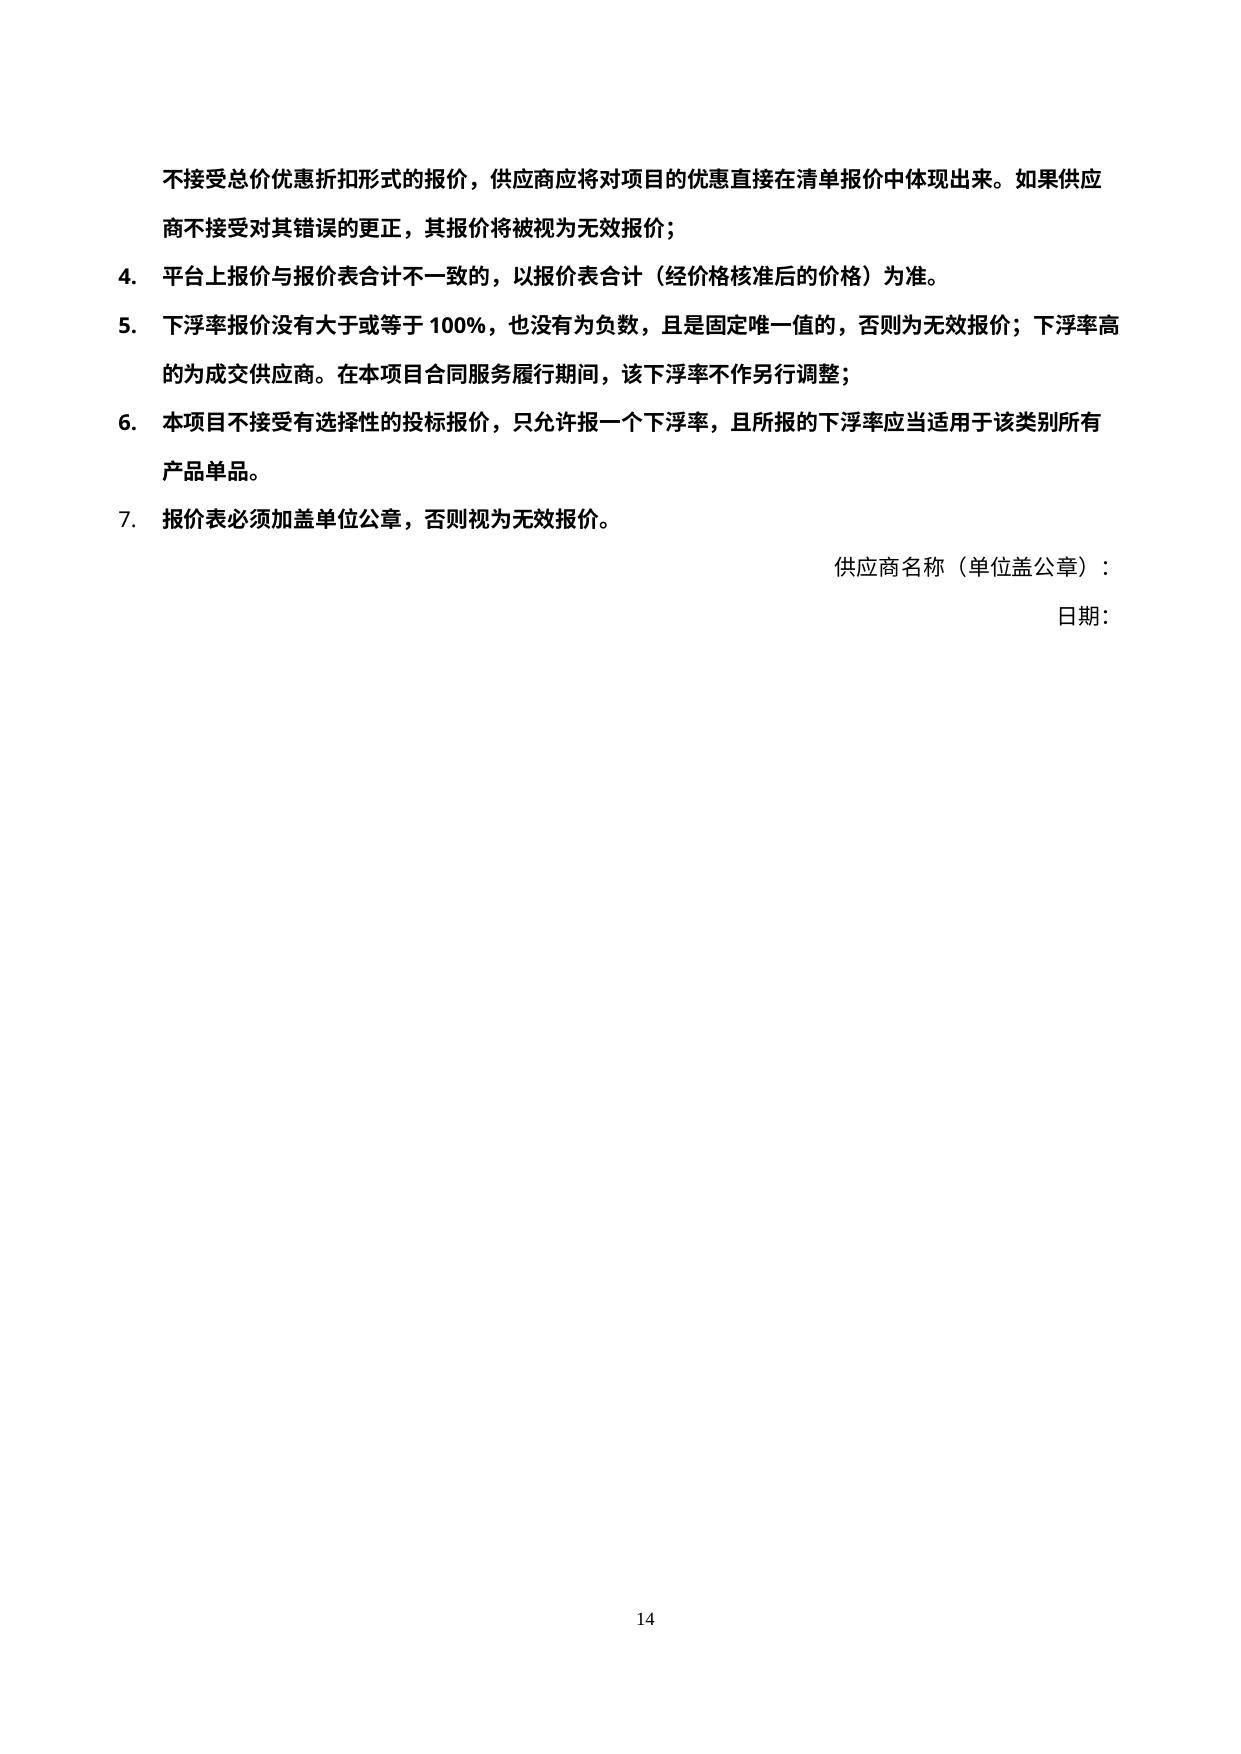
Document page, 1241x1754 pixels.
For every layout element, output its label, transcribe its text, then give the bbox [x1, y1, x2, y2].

text 日期： [118, 598, 1122, 631]
list 报价表必须加盖单位公章，否则视为无效报价。 [118, 502, 1122, 534]
list 平台上报价与报价表合计不一致的，以报价表合计（经价格核准后的价格）为准。 [118, 259, 1122, 292]
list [118, 162, 1122, 243]
list 本项目不接受有选择性的投标报价，只允许报一个下浮率，且所报的下浮率应当适用于该类别所有产品单品。 [118, 404, 1122, 486]
text 供应商名称（单位盖公章）： [118, 550, 1122, 582]
list 下浮率报价没有大于或等于100%，也没有为负数，且是固定唯一值的，否则为无效报价；下浮率高的为成交供应商。在本项目合同服务履行期间，该下浮率不作另行调整； [118, 307, 1122, 389]
